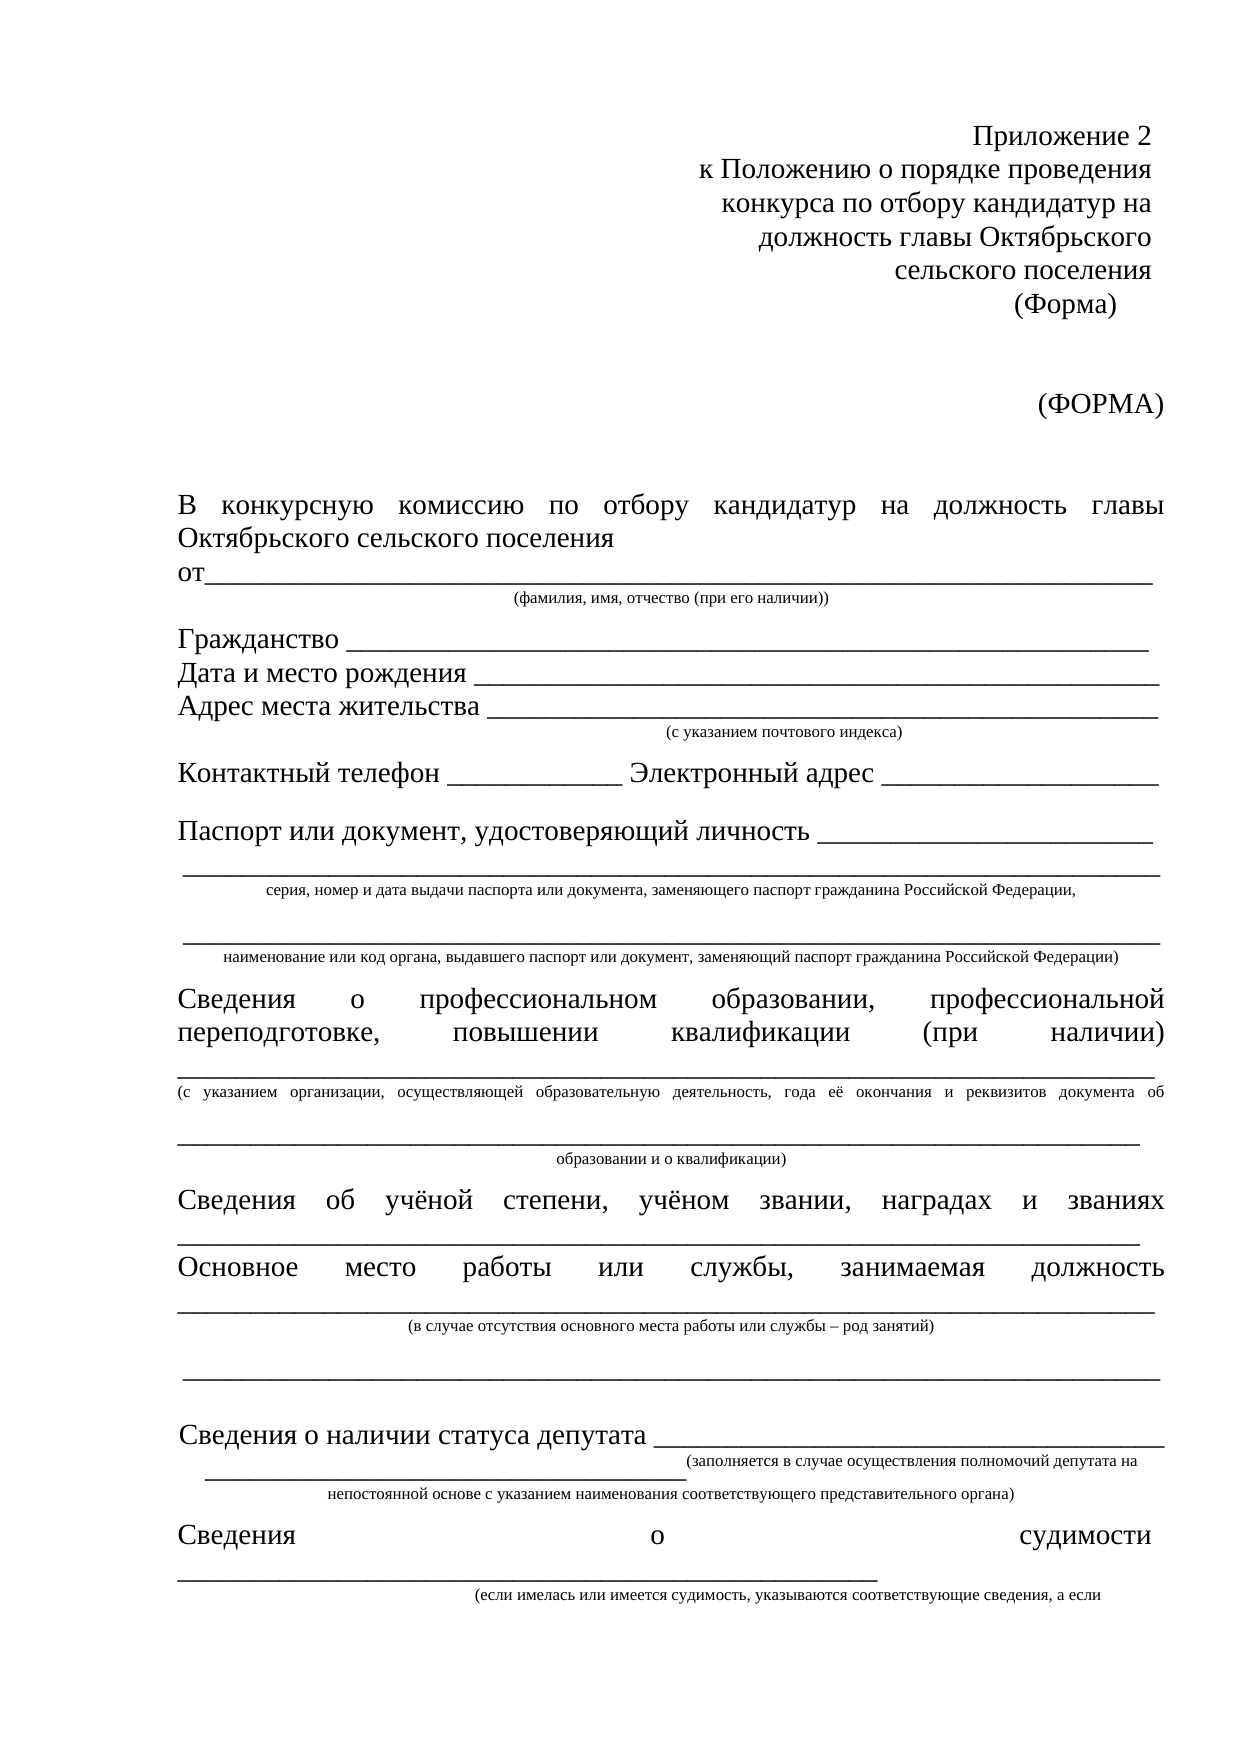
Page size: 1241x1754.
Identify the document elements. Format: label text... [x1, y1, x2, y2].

text (Форма) [177, 286, 1152, 319]
text (если имелась или имеется судимость, указываются соответствующие сведения, а если [177, 1584, 1152, 1618]
text Приложение 2 [591, 118, 1152, 152]
text Сведения о судимости ________________________________________________ [177, 1517, 1152, 1584]
text конкурса по отбору кандидатур на [177, 185, 1152, 219]
table_header (ФОРМА) В конкурсную комиссию по отбору кандидатур на должность главы Октябрьского сельского поселения от_________________________________________________________________ (фамилия, имя, отчество (при его наличии)) Гражданство _______________________________________________________ Дата и место рождения _______________________________________________ Адрес места жительства ______________________________________________ (с указанием почтового индекса) Контактный телефон ____________ Электронный адрес ___________________ Паспорт или документ, удостоверяющий личность _______________________ ___________________________________________________________________ серия, номер и дата выдачи паспорта или документа, заменяющего паспорт гражданина Российской Федерации, ___________________________________________________________________ наименование или код органа, выдавшего паспорт или документ, заменяющий паспорт гражданина Российской Федерации) Сведения о профессиональном образовании, профессиональной переподготовке, повышении квалификации (при наличии) ___________________________________________________________________ (с указанием организации, осуществляющей образовательную деятельность, года её окончания и реквизитов документа об __________________________________________________________________ образовании и о квалификации) Сведения об учёной степени, учёном звании, наградах и званиях __________________________________________________________________ Основное место работы или службы, занимаемая должность ___________________________________________________________________ (в случае отсутствия основного места работы или службы – род занятий) ___________________________________________________________________ Сведения о наличии статуса депутата ___________________________________ _________________________________(заполняется в случае осуществления полномочий депутата на непостоянной основе с указанием наименования соответствующего представительного органа) [166, 353, 1177, 1517]
text должность главы Октябрьского сельского поселения [177, 219, 1152, 286]
text к Положению о порядке проведения [177, 152, 1152, 185]
